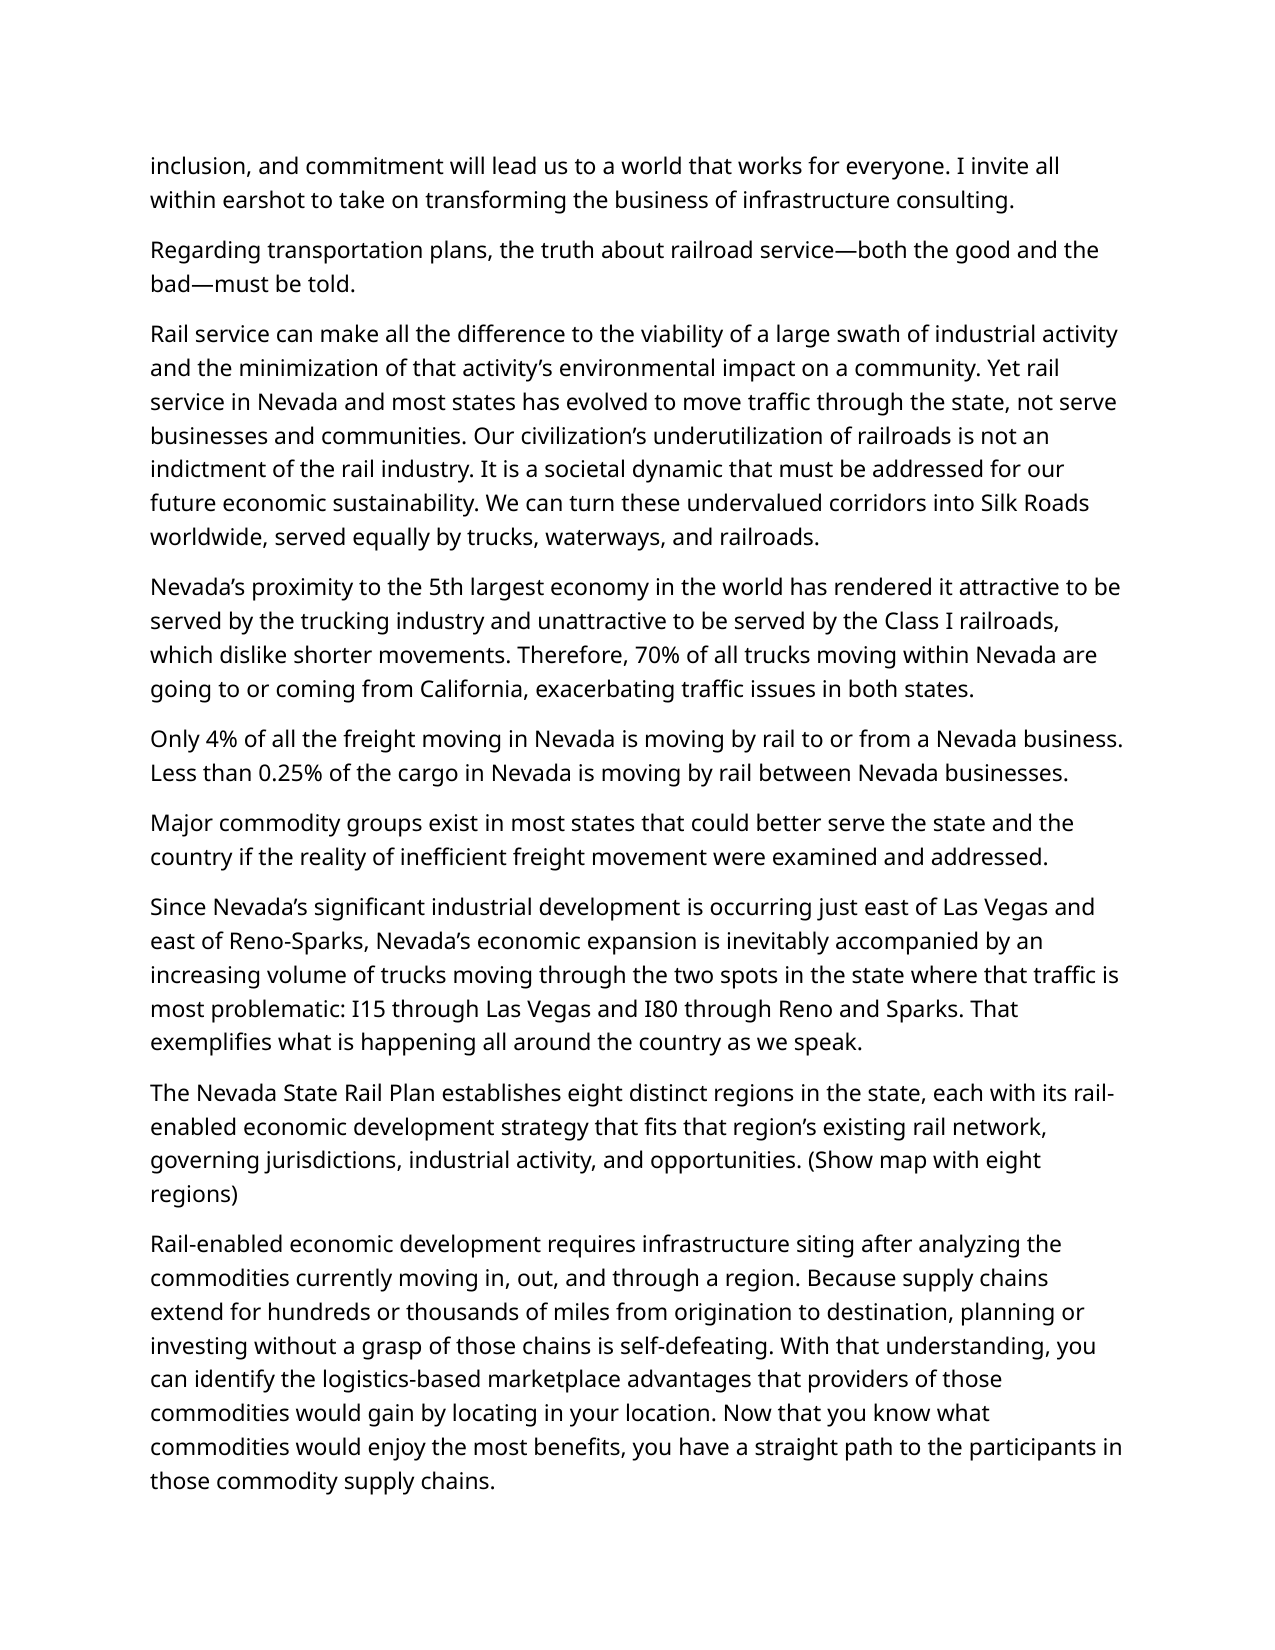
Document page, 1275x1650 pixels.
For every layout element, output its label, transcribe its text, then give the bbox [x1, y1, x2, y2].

text Rail service can make all the difference to the viability of a large swath of industrial activity and the minimization of that activity’s environmental impact on a community. Yet rail service in Nevada and most states has evolved to move traffic through the state, not serve businesses and communities. Our civilization’s underutilization of railroads is not an indictment of the rail industry. It is a societal dynamic that must be addressed for our future economic sustainability. We can turn these undervalued corridors into Silk Roads worldwide, served equally by trucks, waterways, and railroads. [150, 318, 1125, 552]
text Nevada’s proximity to the 5th largest economy in the world has rendered it attractive to be served by the trucking industry and unattractive to be served by the Class I railroads, which dislike shorter movements. Therefore, 70% of all trucks moving within Nevada are going to or coming from California, exacerbating traffic issues in both states. [150, 571, 1125, 704]
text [150, 150, 1125, 215]
text The Nevada State Rail Plan establishes eight distinct regions in the state, each with its rail-enabled economic development strategy that fits that region’s existing rail network, governing jurisdictions, industrial activity, and opportunities. (Show map with eight regions) [150, 1077, 1125, 1209]
text Since Nevada’s significant industrial development is occurring just east of Las Vegas and east of Reno-Sparks, Nevada’s economic expansion is inevitably accompanied by an increasing volume of trucks moving through the two spots in the state where that traffic is most problematic: I15 through Las Vegas and I80 through Reno and Sparks. That exemplifies what is happening all around the country as we speak. [150, 891, 1125, 1057]
text Major commodity groups exist in most states that could better serve the state and the country if the reality of inefficient freight movement were examined and addressed. [150, 807, 1125, 872]
text Rail-enabled economic development requires infrastructure siting after analyzing the commodities currently moving in, out, and through a region. Because supply chains extend for hundreds or thousands of miles from origination to destination, planning or investing without a grasp of those chains is self-defeating. With that understanding, you can identify the logistics-based marketplace advantages that providers of those commodities would gain by locating in your location. Now that you know what commodities would enjoy the most benefits, you have a straight path to the participants in those commodity supply chains. [150, 1228, 1125, 1496]
text Regarding transportation plans, the truth about railroad service—both the good and the bad—must be told. [150, 234, 1125, 299]
text Only 4% of all the freight moving in Nevada is moving by rail to or from a Nevada business. Less than 0.25% of the cargo in Nevada is moving by rail between Nevada businesses. [150, 723, 1125, 788]
